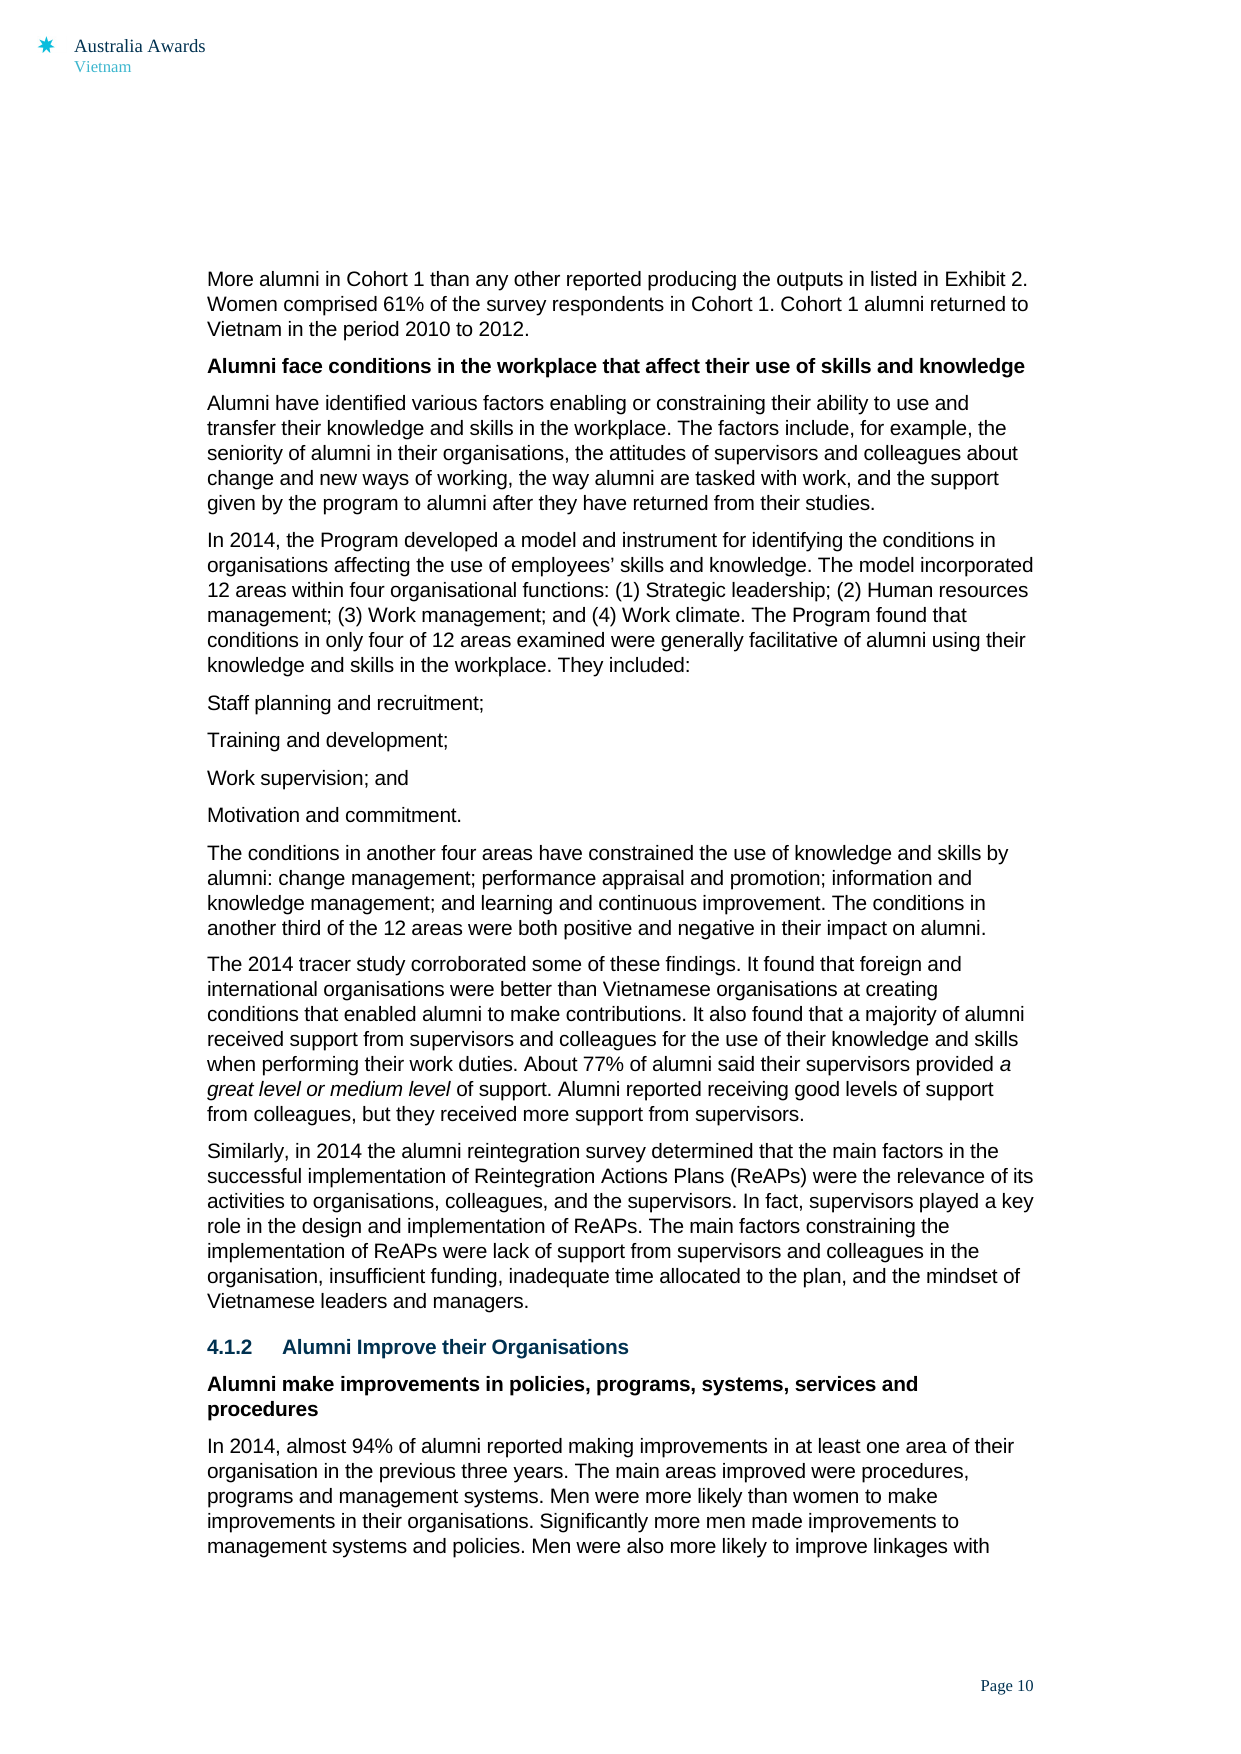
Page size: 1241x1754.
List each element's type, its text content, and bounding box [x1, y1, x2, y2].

picture [37, 36, 67, 53]
text Training and development; [207, 727, 1033, 752]
text Alumni make improvements in policies, programs, systems, services and procedures [207, 1371, 1033, 1421]
text In 2014, the Program developed a model and instrument for identifying the conditions in organisations affecting the use of employees’ skills and knowledge. The model incorporated 12 areas within four organisational functions: (1) Strategic leadership; (2) Human resources management; (3) Work management; and (4) Work climate. The Program found that conditions in only four of 12 areas examined were generally facilitative of alumni using their knowledge and skills in the workplace. They included: [207, 527, 1033, 677]
text Alumni face conditions in the workplace that affect their use of skills and knowledge [207, 353, 1033, 378]
text Similarly, in 2014 the alumni reintegration survey determined that the main factors in the successful implementation of Reintegration Actions Plans (ReAPs) were the relevance of its activities to organisations, colleagues, and the supervisors. In fact, supervisors played a key role in the design and implementation of ReAPs. The main factors constraining the implementation of ReAPs were lack of support from supervisors and colleagues in the organisation, insufficient funding, inadequate time allocated to the plan, and the mindset of Vietnamese leaders and managers. [207, 1138, 1033, 1313]
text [207, 1433, 1033, 1558]
text Staff planning and recruitment; [207, 689, 1033, 714]
text More alumni in Cohort 1 than any other reported producing the outputs in listed in Exhibit 2. Women comprised 61% of the survey respondents in Cohort 1. Cohort 1 alumni returned to Vietnam in the period 2010 to 2012. [207, 266, 1033, 341]
text Alumni have identified various factors enabling or constraining their ability to use and transfer their knowledge and skills in the workplace. The factors include, for example, the seniority of alumni in their organisations, the attitudes of supervisors and colleagues about change and new ways of working, the way alumni are tasked with work, and the support given by the program to alumni after they have returned from their studies. [207, 390, 1033, 515]
text The conditions in another four areas have constrained the use of knowledge and skills by alumni: change management; performance appraisal and promotion; information and knowledge management; and learning and continuous improvement. The conditions in another third of the 12 areas were both positive and negative in their impact on alumni. [207, 839, 1033, 939]
text Motivation and commitment. [207, 802, 1033, 827]
text The 2014 tracer study corroborated some of these findings. It found that foreign and international organisations were better than Vietnamese organisations at creating conditions that enabled alumni to make contributions. It also found that a majority of alumni received support from supervisors and colleagues for the use of their knowledge and skills when performing their work duties. About 77% of alumni said their supervisors provided a great level or medium level of support. Alumni reported receiving good levels of support from colleagues, but they received more support from supervisors. [207, 951, 1033, 1126]
subtitle Alumni Improve their Organisations [207, 1334, 1033, 1359]
text Work supervision; and [207, 764, 1033, 789]
